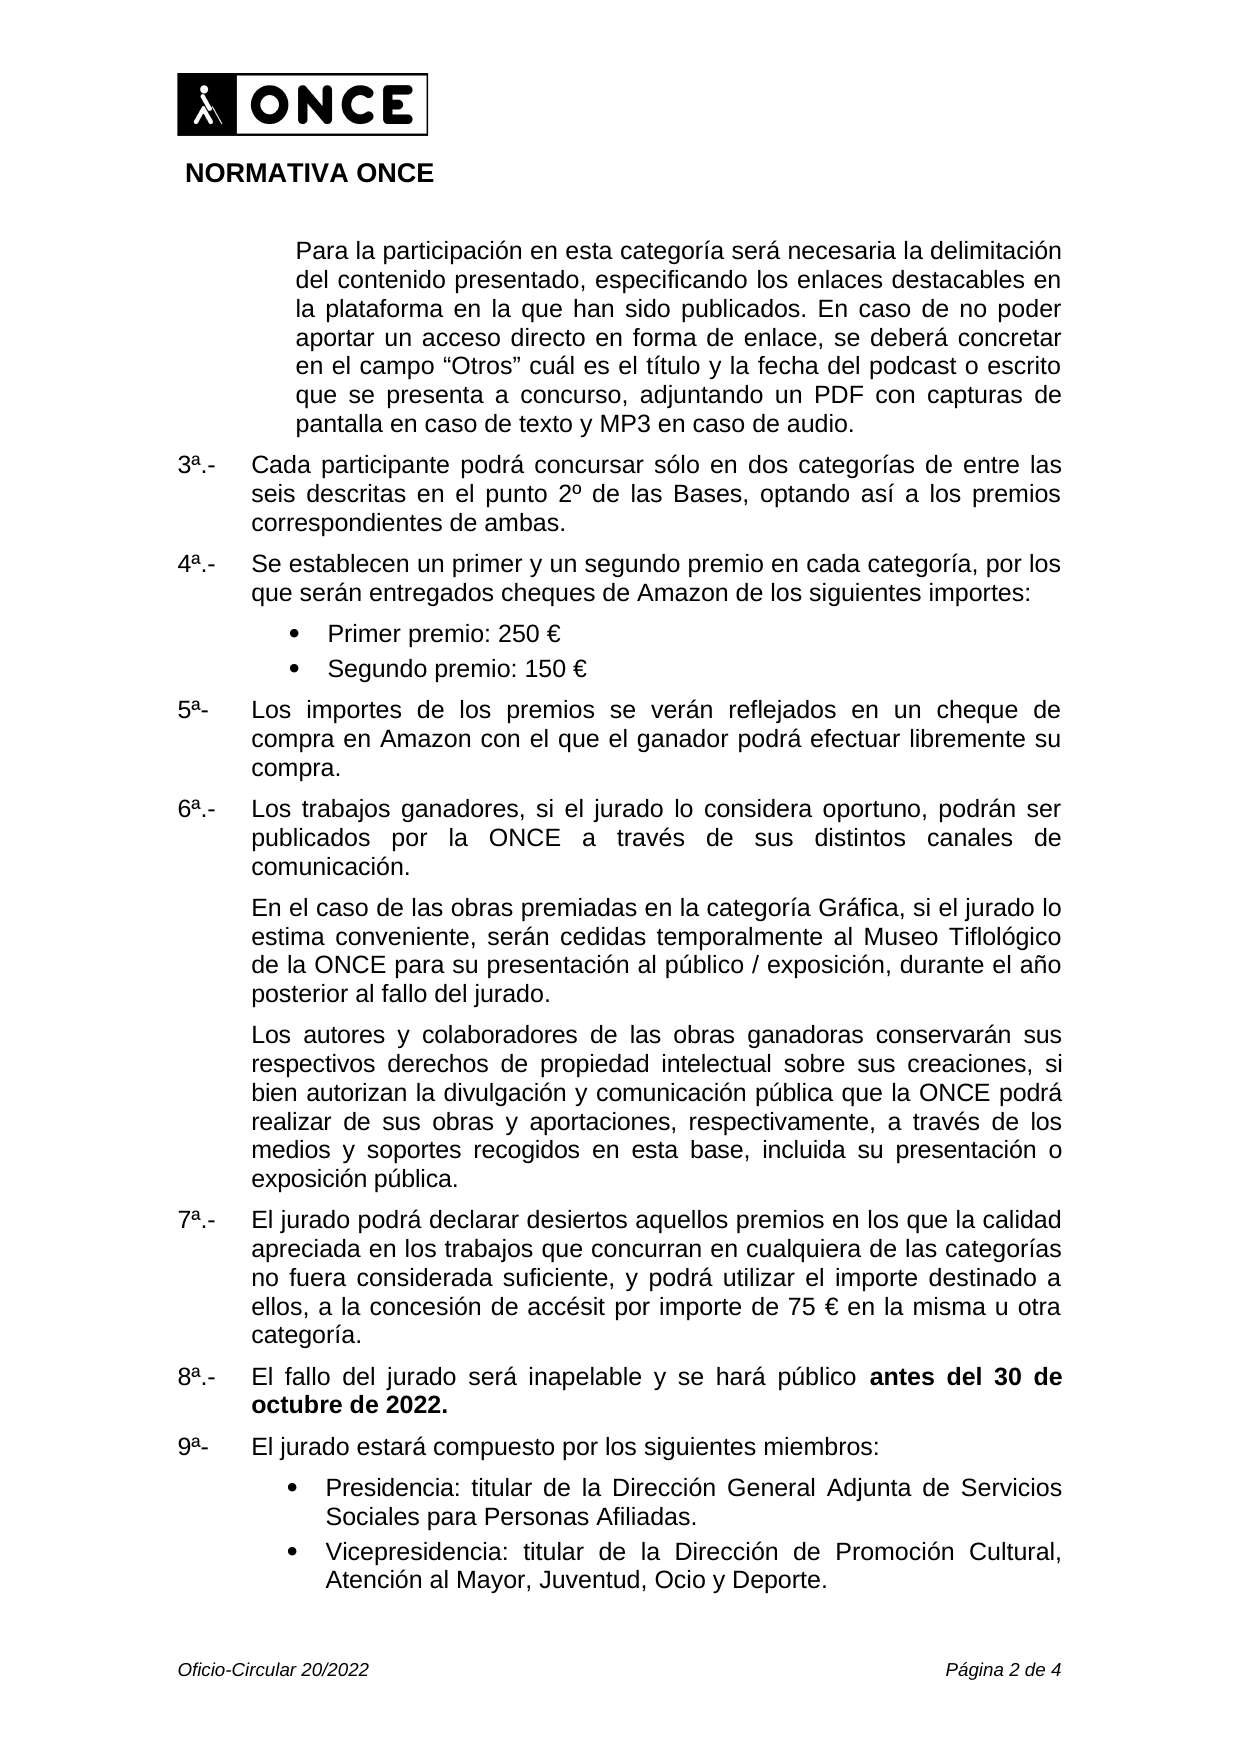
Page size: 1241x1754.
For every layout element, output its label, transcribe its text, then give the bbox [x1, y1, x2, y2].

text 3ª.- Cada participante podrá concursar sólo en dos categorías de entre las seis descritas en el punto 2º de las Bases, optando así a los premios correspondientes de ambas. [177, 450, 1063, 536]
list Presidencia: titular de la Dirección General Adjunta de Servicios Sociales para Personas Afiliadas. [288, 1473, 1063, 1530]
list Primer premio: 250 € [290, 619, 1063, 648]
text 8ª.- El fallo del jurado será inapelable y se hará público antes del 30 de octubre de 2022. [177, 1361, 1063, 1419]
text 6ª.- Los trabajos ganadores, si el jurado lo considera oportuno, podrán ser publicados por la ONCE a través de sus distintos canales de comunicación. [177, 794, 1063, 880]
text Los autores y colaboradores de las obras ganadoras conservarán sus respectivos derechos de propiedad intelectual sobre sus creaciones, si bien autorizan la divulgación y comunicación pública que la ONCE podrá realizar de sus obras y aportaciones, respectivamente, a través de los medios y soportes recogidos en esta base, incluida su presentación o exposición pública. [251, 1020, 1063, 1193]
list Segundo premio: 150 € [290, 654, 1063, 683]
list Vicepresidencia: titular de la Dirección de Promoción Cultural, Atención al Mayor, Juventud, Ocio y Deporte. [288, 1537, 1063, 1594]
picture [177, 73, 429, 136]
list Para la participación en esta categoría será necesaria la delimitación del contenido presentado, especificando los enlaces destacables en la plataforma en la que han sido publicados. En caso de no poder aportar un acceso directo en forma de enlace, se deberá concretar en el campo “Otros” cuál es el título y la fecha del podcast o escrito que se presenta a concurso, adjuntando un PDF con capturas de pantalla en caso de texto y MP3 en caso de audio. [295, 236, 1063, 437]
text 9ª- El jurado estará compuesto por los siguientes miembros: [177, 1431, 1063, 1460]
text En el caso de las obras premiadas en la categoría Gráfica, si el jurado lo estima conveniente, serán cedidas temporalmente al Museo Tiflológico de la ONCE para su presentación al público / exposición, durante el año posterior al fallo del jurado. [251, 893, 1063, 1008]
text 4ª.- Se establecen un primer y un segundo premio en cada categoría, por los que serán entregados cheques de Amazon de los siguientes importes: [177, 549, 1063, 606]
text 7ª.- El jurado podrá declarar desiertos aquellos premios en los que la calidad apreciada en los trabajos que concurran en cualquiera de las categorías no fuera considerada suficiente, y podrá utilizar el importe destinado a ellos, a la concesión de accésit por importe de 75 € en la misma u otra categoría. [177, 1205, 1063, 1349]
text 5ª- Los importes de los premios se verán reflejados en un cheque de compra en Amazon con el que el ganador podrá efectuar libremente su compra. [177, 695, 1063, 781]
